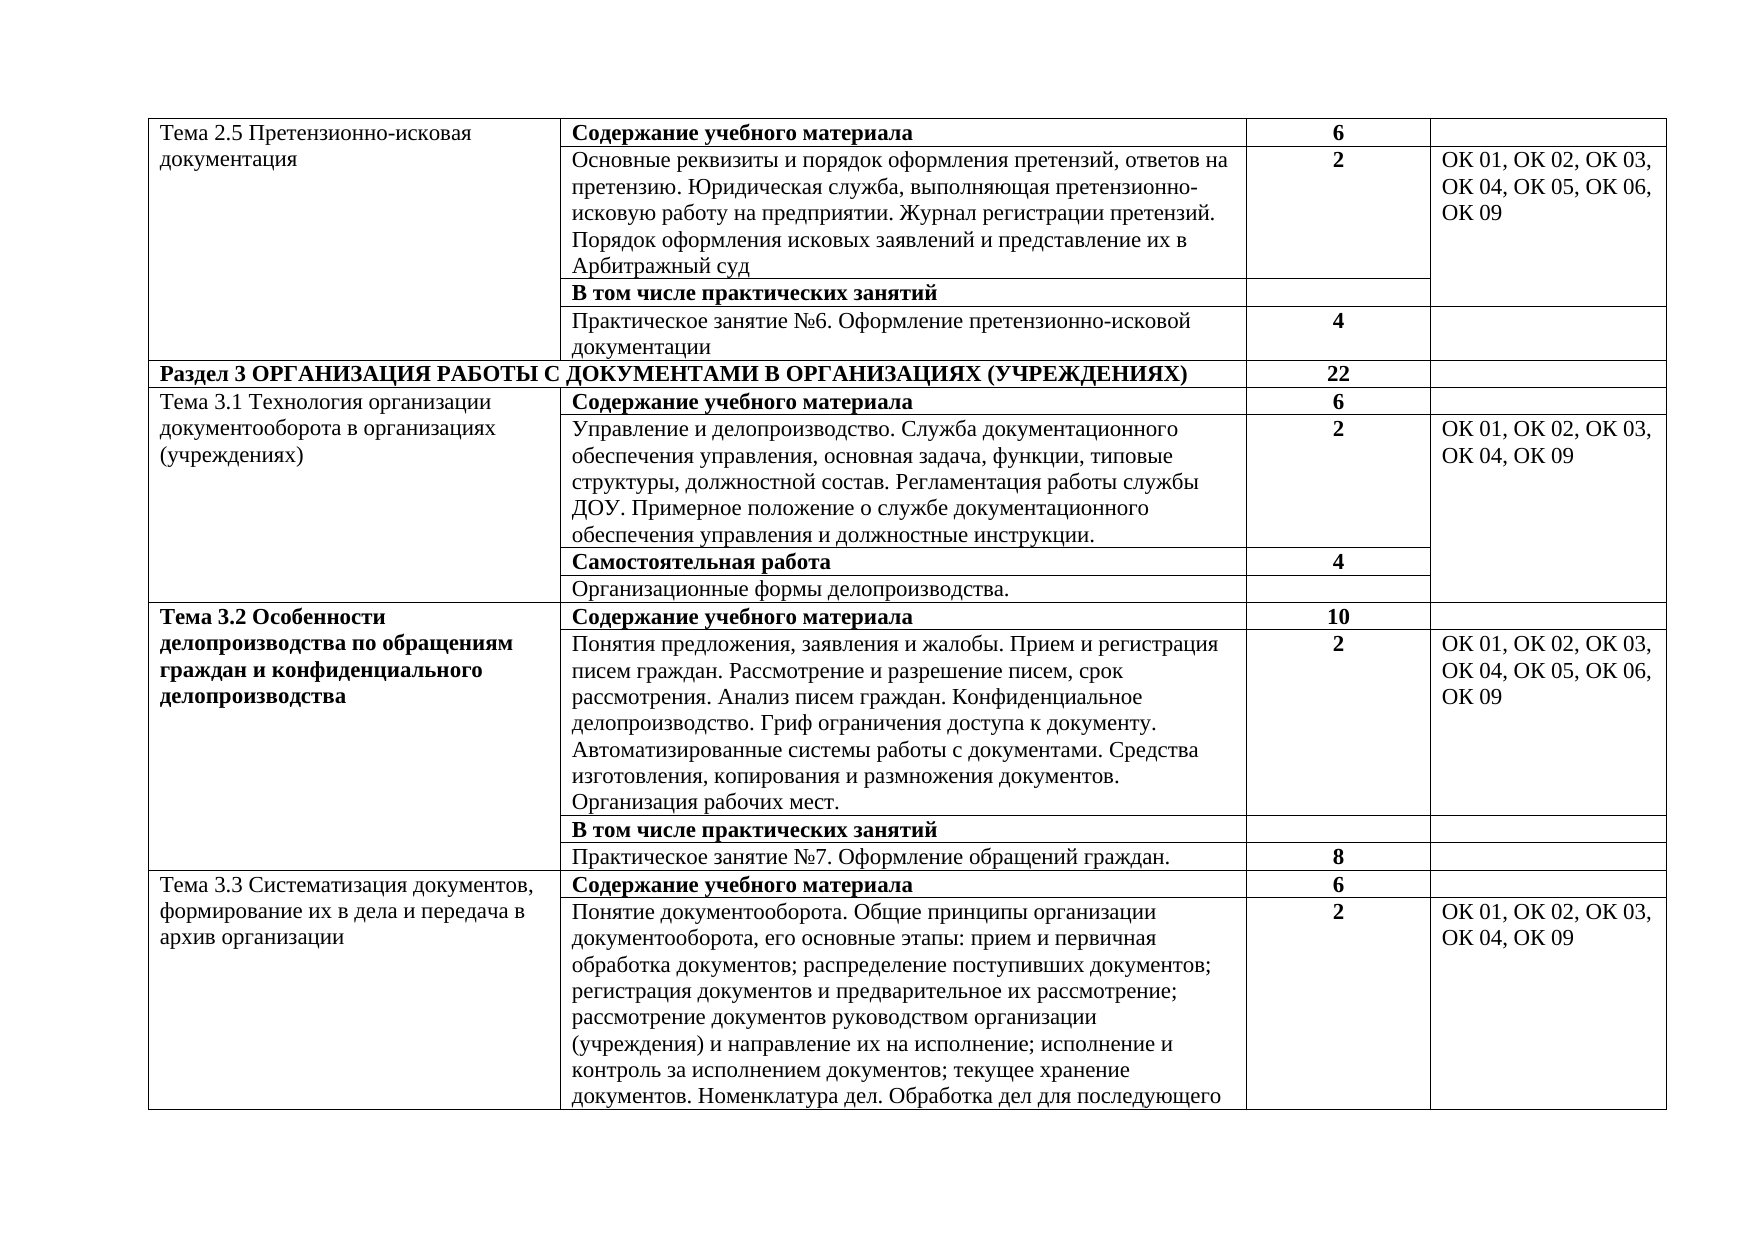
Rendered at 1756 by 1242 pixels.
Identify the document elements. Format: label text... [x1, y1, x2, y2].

table_cell Тема 2.5 Претензионно-исковая документация [149, 119, 560, 359]
table_cell [1431, 307, 1666, 359]
table_cell 6 [1247, 119, 1430, 146]
table_cell 2 [1247, 898, 1430, 1109]
table_cell Раздел 3 ОРГАНИЗАЦИЯ РАБОТЫ С ДОКУМЕНТАМИ В ОРГАНИЗАЦИЯХ (УЧРЕЖДЕНИЯХ) [149, 361, 1246, 387]
table_cell [1431, 816, 1666, 842]
table_cell 2 [1247, 630, 1430, 815]
table_cell Тема 3.3 Систематизация документов, формирование их в дела и передача в архив организации [149, 871, 560, 1109]
table_cell 10 [1247, 603, 1430, 629]
table_cell Основные реквизиты и порядок оформления претензий, ответов на претензию. Юридическая служба, выполняющая претензионно-исковую работу на предприятии. Журнал регистрации претензий. Порядок оформления исковых заявлений и представление их в Арбитражный суд [561, 147, 1246, 278]
table_cell [1431, 119, 1666, 146]
table_cell Тема 3.2 Особенности делопроизводства по обращениям граждан и конфиденциального делопроизводства [149, 603, 560, 869]
table_cell Содержание учебного материала [561, 871, 1246, 897]
table_cell [1247, 816, 1430, 842]
table_cell 4 [1247, 307, 1430, 359]
table_cell 4 [1247, 548, 1430, 574]
table_cell В том числе практических занятий [561, 816, 1246, 842]
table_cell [561, 898, 1246, 1109]
table_cell 22 [1247, 361, 1430, 387]
table_cell Содержание учебного материала [561, 119, 1246, 146]
table_cell [1431, 361, 1666, 387]
table_cell 8 [1247, 843, 1430, 869]
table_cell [1431, 898, 1666, 1109]
table_cell Управление и делопроизводство. Служба документационного обеспечения управления, основная задача, функции, типовые структуры, должностной состав. Регламентация работы службы ДОУ. Примерное положение о службе документационного обеспечения управления и должностные инструкции. [561, 415, 1246, 547]
table_cell 6 [1247, 871, 1430, 897]
table_cell ОК 01, ОК 02, ОК 03, ОК 04, ОК 05, ОК 06, ОК 09 [1431, 630, 1666, 815]
table_cell [1431, 388, 1666, 414]
table_cell Понятия предложения, заявления и жалобы. Прием и регистрация писем граждан. Рассмотрение и разрешение писем, срок рассмотрения. Анализ писем граждан. Конфиденциальное делопроизводство. Гриф ограничения доступа к документу. Автоматизированные системы работы с документами. Средства изготовления, копирования и размножения документов. Организация рабочих мест. [561, 630, 1246, 815]
table_cell ОК 01, ОК 02, ОК 03, ОК 04, ОК 09 [1431, 415, 1666, 602]
table_cell 6 [1247, 388, 1430, 414]
table_cell [1247, 576, 1430, 602]
table_cell Организационные формы делопроизводства. [561, 576, 1246, 602]
table_cell Содержание учебного материала [561, 388, 1246, 414]
table_cell [1431, 843, 1666, 869]
table_cell Практическое занятие №6. Оформление претензионно-исковой документации [561, 307, 1246, 359]
table_cell Самостоятельная работа [561, 548, 1246, 574]
table_cell [1247, 279, 1430, 306]
table_cell 2 [1247, 147, 1430, 278]
table_cell Тема 3.1 Технология организации документооборота в организациях (учреждениях) [149, 388, 560, 602]
table_cell Содержание учебного материала [561, 603, 1246, 629]
table_cell Практическое занятие №7. Оформление обращений граждан. [561, 843, 1246, 869]
table_cell [1431, 871, 1666, 897]
table_cell [1431, 603, 1666, 629]
table_cell ОК 01, ОК 02, ОК 03, ОК 04, ОК 05, ОК 06, ОК 09 [1431, 147, 1666, 306]
table_cell В том числе практических занятий [561, 279, 1246, 306]
table_cell 2 [1247, 415, 1430, 547]
